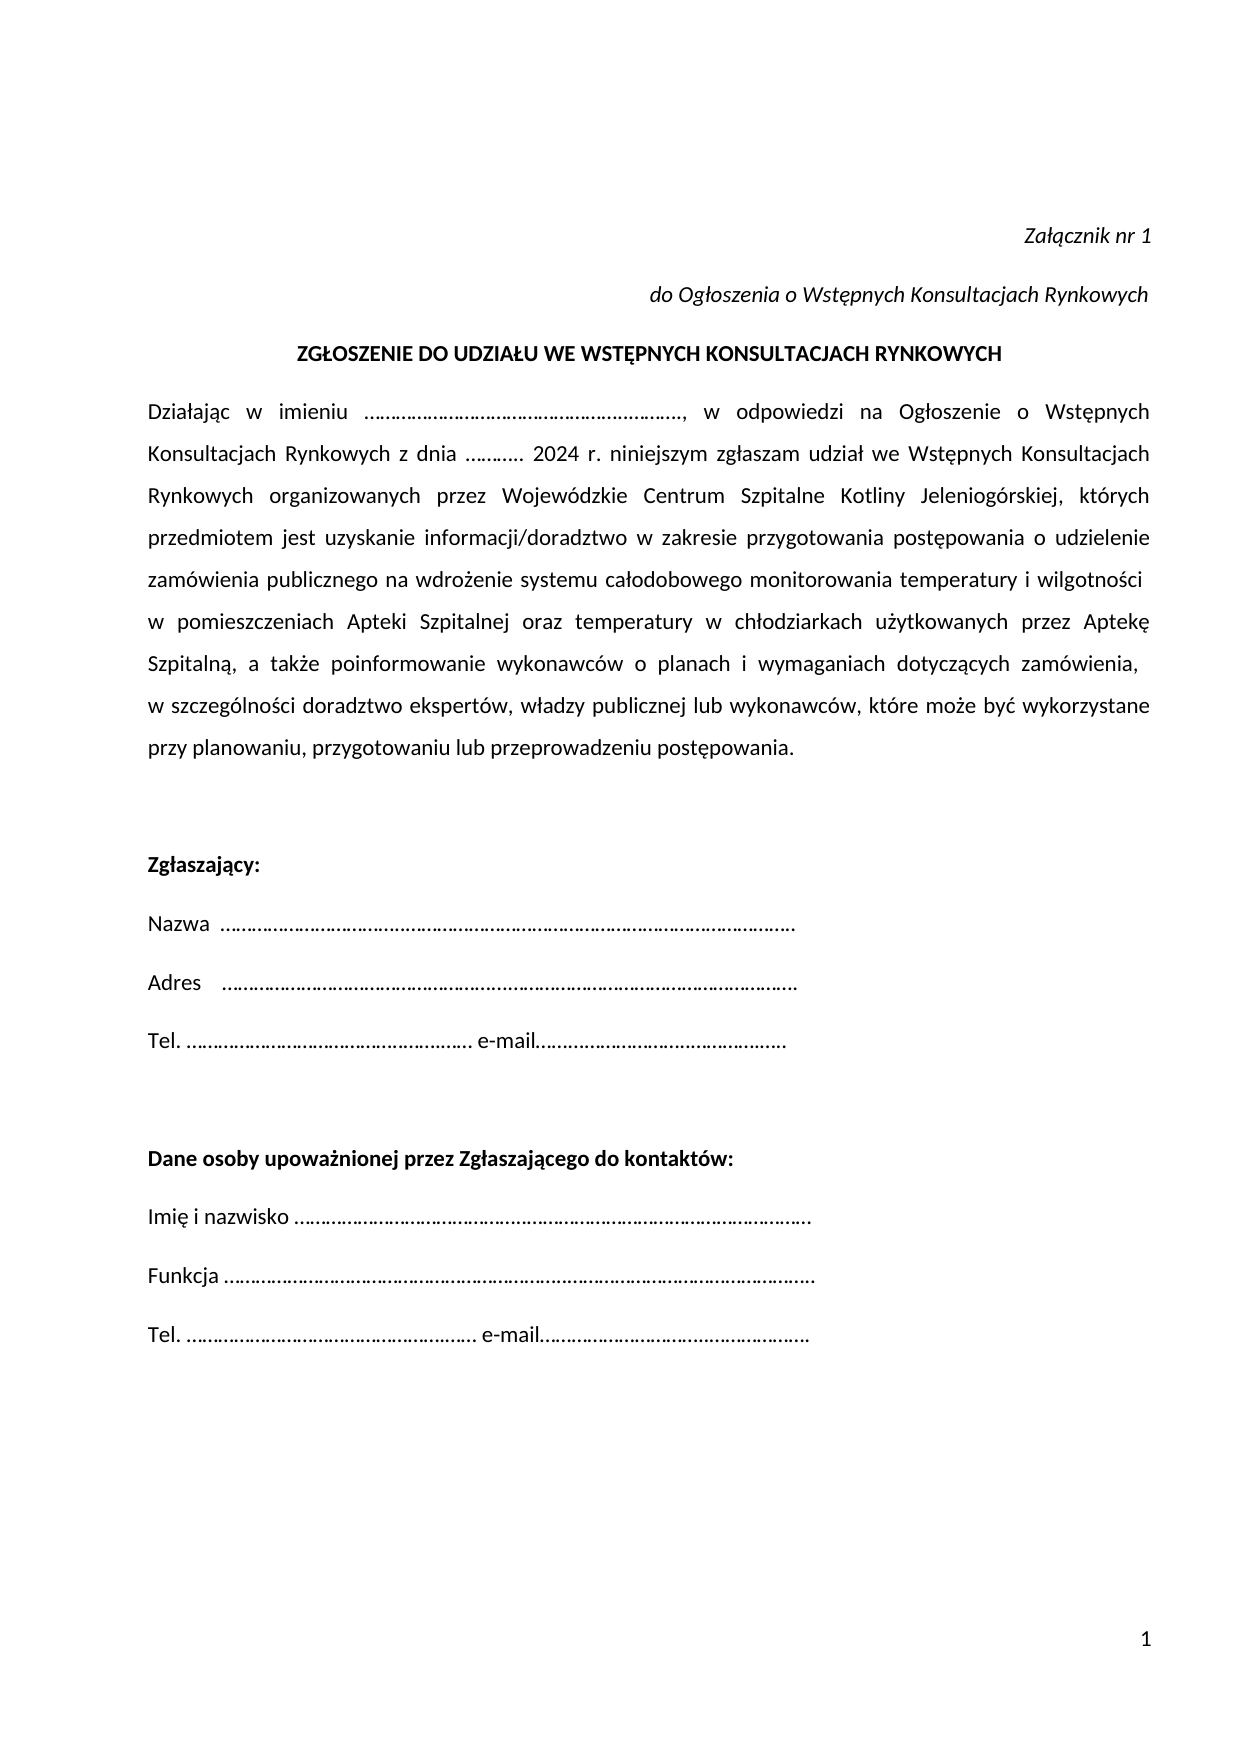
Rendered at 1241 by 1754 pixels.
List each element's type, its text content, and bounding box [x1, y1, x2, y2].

text do Ogłoszenia o Wstępnych Konsultacjach Rynkowych [148, 280, 1152, 308]
text Imię i nazwisko ……………………………………..……………………………………………… [148, 1202, 1152, 1231]
text Działając w imieniu …………………………………………..………., w odpowiedzi na Ogłoszenie o Wstępnych Konsultacjach Rynkowych z dnia ……….. 2024 r. niniejszym zgłaszam udział we Wstępnych Konsultacjach Rynkowych organizowanych przez Wojewódzkie Centrum Szpitalne Kotliny Jeleniogórskiej, których przedmiotem jest uzyskanie informacji/doradztwo w zakresie przygotowania postępowania o udzielenie zamówienia publicznego na wdrożenie systemu całodobowego monitorowania temperatury i wilgotności w pomieszczeniach Apteki Szpitalnej oraz temperatury w chłodziarkach użytkowanych przez Aptekę Szpitalną, a także poinformowanie wykonawców o planach i wymaganiach dotyczących zamówienia, w szczególności doradztwo ekspertów, władzy publicznej lub wykonawców, które może być wykorzystane przy planowaniu, przygotowaniu lub przeprowadzeniu postępowania. [148, 397, 1152, 761]
text Dane osoby upoważnionej przez Zgłaszającego do kontaktów: [148, 1144, 1152, 1172]
text Tel. ………………………………………….…… e-mail…………………………..………………. [148, 1320, 1152, 1348]
text Funkcja ………………………………………………………..……………………………………….. [148, 1261, 1152, 1289]
text Zgłaszający: [148, 851, 1152, 879]
text Adres ……………………………………………...………………………………………………. [148, 968, 1152, 996]
text Załącznik nr 1 [148, 222, 1152, 249]
text Tel. …………………………………..…….…… e-mail……...………………..………….….. [148, 1027, 1152, 1054]
text Nazwa ……………………………..……………………………………………………………….. [148, 909, 1152, 937]
text ZGŁOSZENIE DO UDZIAŁU WE WSTĘPNYCH KONSULTACJACH RYNKOWYCH [148, 339, 1152, 367]
